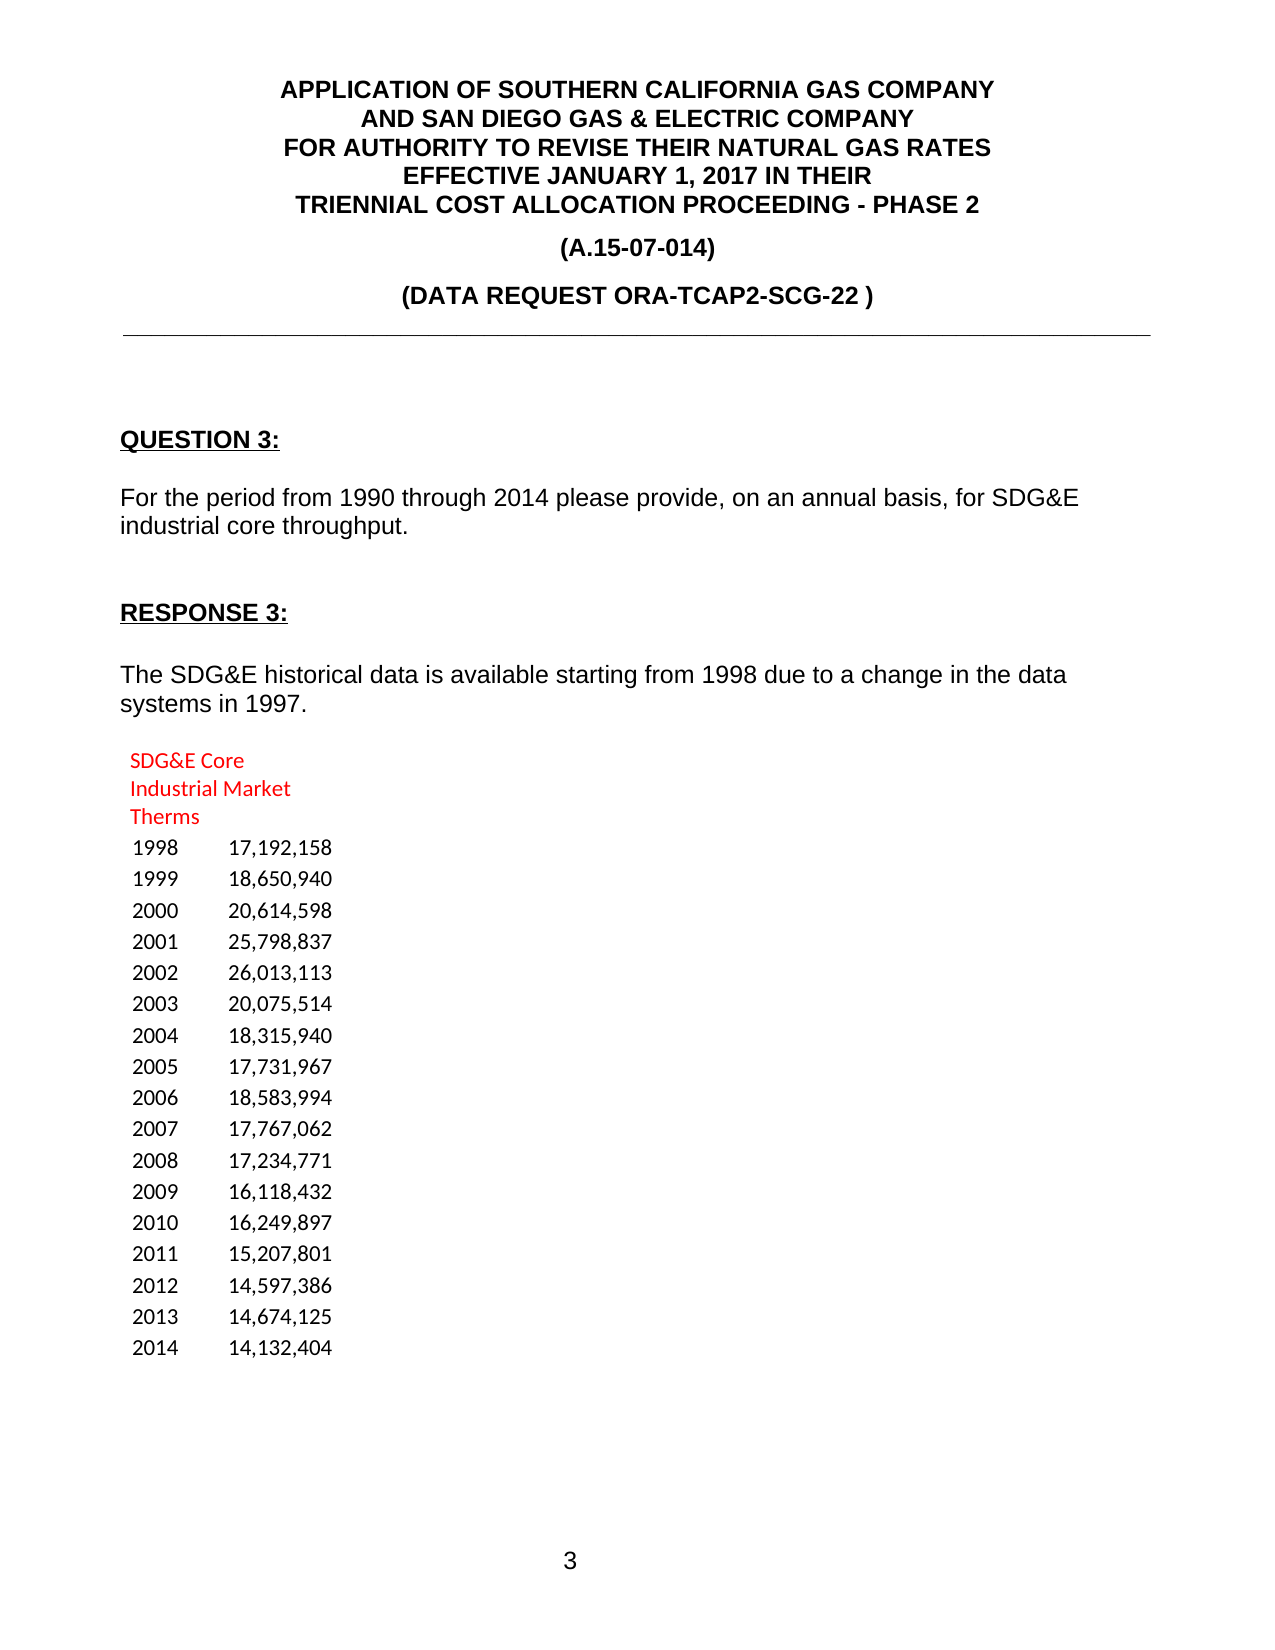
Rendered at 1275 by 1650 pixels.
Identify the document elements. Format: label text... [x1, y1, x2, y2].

table_cell 2008 [119, 1143, 189, 1174]
text For the period from 1990 through 2014 please provide, on an annual basis, for SDG&E industrial core throughput. [120, 482, 1155, 540]
table_cell 2007 [119, 1111, 189, 1143]
table_cell 1998 [119, 830, 189, 861]
table_cell 20,614,598 [190, 893, 343, 924]
table_cell 1999 [119, 861, 189, 893]
table_cell 17,767,062 [190, 1111, 343, 1143]
table_cell 18,583,994 [190, 1080, 343, 1111]
table_cell 15,207,801 [190, 1236, 343, 1268]
table_cell 2001 [119, 924, 189, 955]
table_cell 16,118,432 [190, 1174, 343, 1205]
table_cell 17,731,967 [190, 1049, 343, 1080]
table_cell 16,249,897 [190, 1205, 343, 1236]
table_cell 2009 [119, 1174, 189, 1205]
table_cell 18,650,940 [190, 861, 343, 893]
table_cell 26,013,113 [190, 955, 343, 986]
table_cell 18,315,940 [190, 1018, 343, 1049]
table_cell 20,075,514 [190, 986, 343, 1018]
table_cell 14,597,386 [190, 1268, 343, 1299]
table_cell 2000 [119, 893, 189, 924]
table_cell 14,132,404 [190, 1330, 343, 1361]
table_cell 2013 [119, 1299, 189, 1330]
table_cell 25,798,837 [190, 924, 343, 955]
table_cell 14,674,125 [190, 1299, 343, 1330]
table_cell 2014 [119, 1330, 189, 1361]
text RESPONSE 3: [120, 597, 1155, 626]
table_cell 2004 [119, 1018, 189, 1049]
table_cell 2011 [119, 1236, 189, 1268]
table_cell 17,234,771 [190, 1143, 343, 1174]
table_cell 2003 [119, 986, 189, 1018]
table_cell 17,192,158 [190, 830, 343, 861]
text The SDG&E historical data is available starting from 1998 due to a change in the data systems in 1997. [120, 660, 1155, 717]
table_cell 2005 [119, 1049, 189, 1080]
table_cell 2010 [119, 1205, 189, 1236]
table_cell 2012 [119, 1268, 189, 1299]
table_cell 2002 [119, 955, 189, 986]
table_header SDG&E Core Industrial Market Therms [119, 746, 343, 830]
text QUESTION 3: [120, 425, 1155, 454]
table_cell 2006 [119, 1080, 189, 1111]
